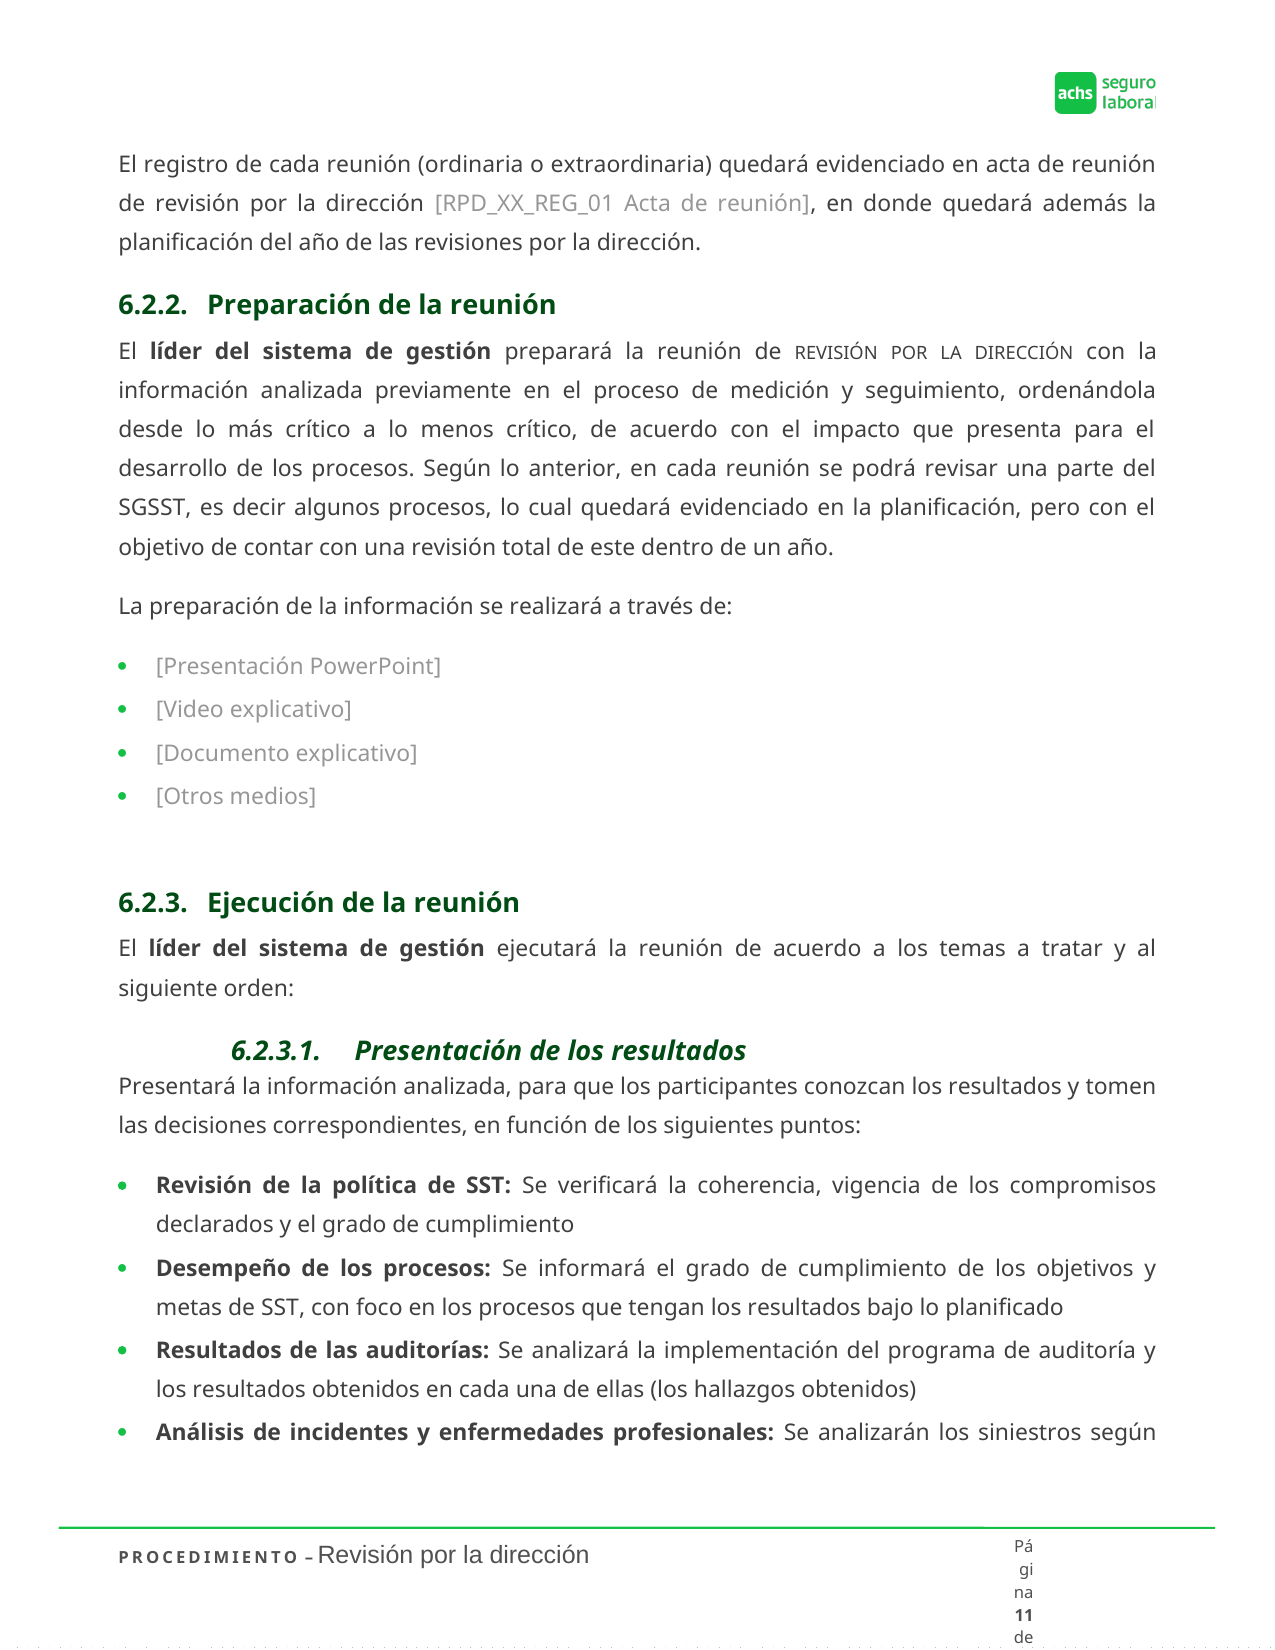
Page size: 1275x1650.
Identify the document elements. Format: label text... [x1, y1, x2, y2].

text La preparación de la información se realizará a través de: [118, 590, 1157, 622]
list [Presentación PowerPoint] [118, 650, 1157, 681]
list Resultados de las auditorías: Se analizará la implementación del programa de auditoría y los resultados obtenidos en cada una de ellas (los hallazgos obtenidos) [118, 1334, 1157, 1404]
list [118, 1416, 1157, 1447]
text El líder del sistema de gestión ejecutará la reunión de acuerdo a los temas a tratar y al siguiente orden: [118, 932, 1157, 1003]
subtitle Presentación de los resultados [231, 1031, 1157, 1068]
list [Documento explicativo] [118, 737, 1157, 768]
list [Video explicativo] [118, 693, 1157, 725]
list Revisión de la política de SST: Se verificará la coherencia, vigencia de los compromisos declarados y el grado de cumplimiento [118, 1169, 1157, 1239]
text Presentará la información analizada, para que los participantes conozcan los resultados y tomen las decisiones correspondientes, en función de los siguientes puntos: [118, 1070, 1157, 1141]
list [Otros medios] [118, 780, 1157, 811]
subtitle Preparación de la reunión [118, 286, 1157, 323]
text El líder del sistema de gestión preparará la reunión de revisión por la dirección con la información analizada previamente en el proceso de medición y seguimiento, ordenándola desde lo más crítico a lo menos crítico, de acuerdo con el impacto que presenta para el desarrollo de los procesos. Según lo anterior, en cada reunión se podrá revisar una parte del SGSST, es decir algunos procesos, lo cual quedará evidenciado en la planificación, pero con el objetivo de contar con una revisión total de este dentro de un año. [118, 335, 1157, 562]
list Desempeño de los procesos: Se informará el grado de cumplimiento de los objetivos y metas de SST, con foco en los procesos que tengan los resultados bajo lo planificado [118, 1252, 1157, 1322]
text El registro de cada reunión (ordinaria o extraordinaria) quedará evidenciado en acta de reunión de revisión por la dirección [RPD_XX_REG_01 Acta de reunión], en donde quedará además la planificación del año de las revisiones por la dirección. [118, 148, 1157, 257]
subtitle Ejecución de la reunión [118, 883, 1157, 920]
